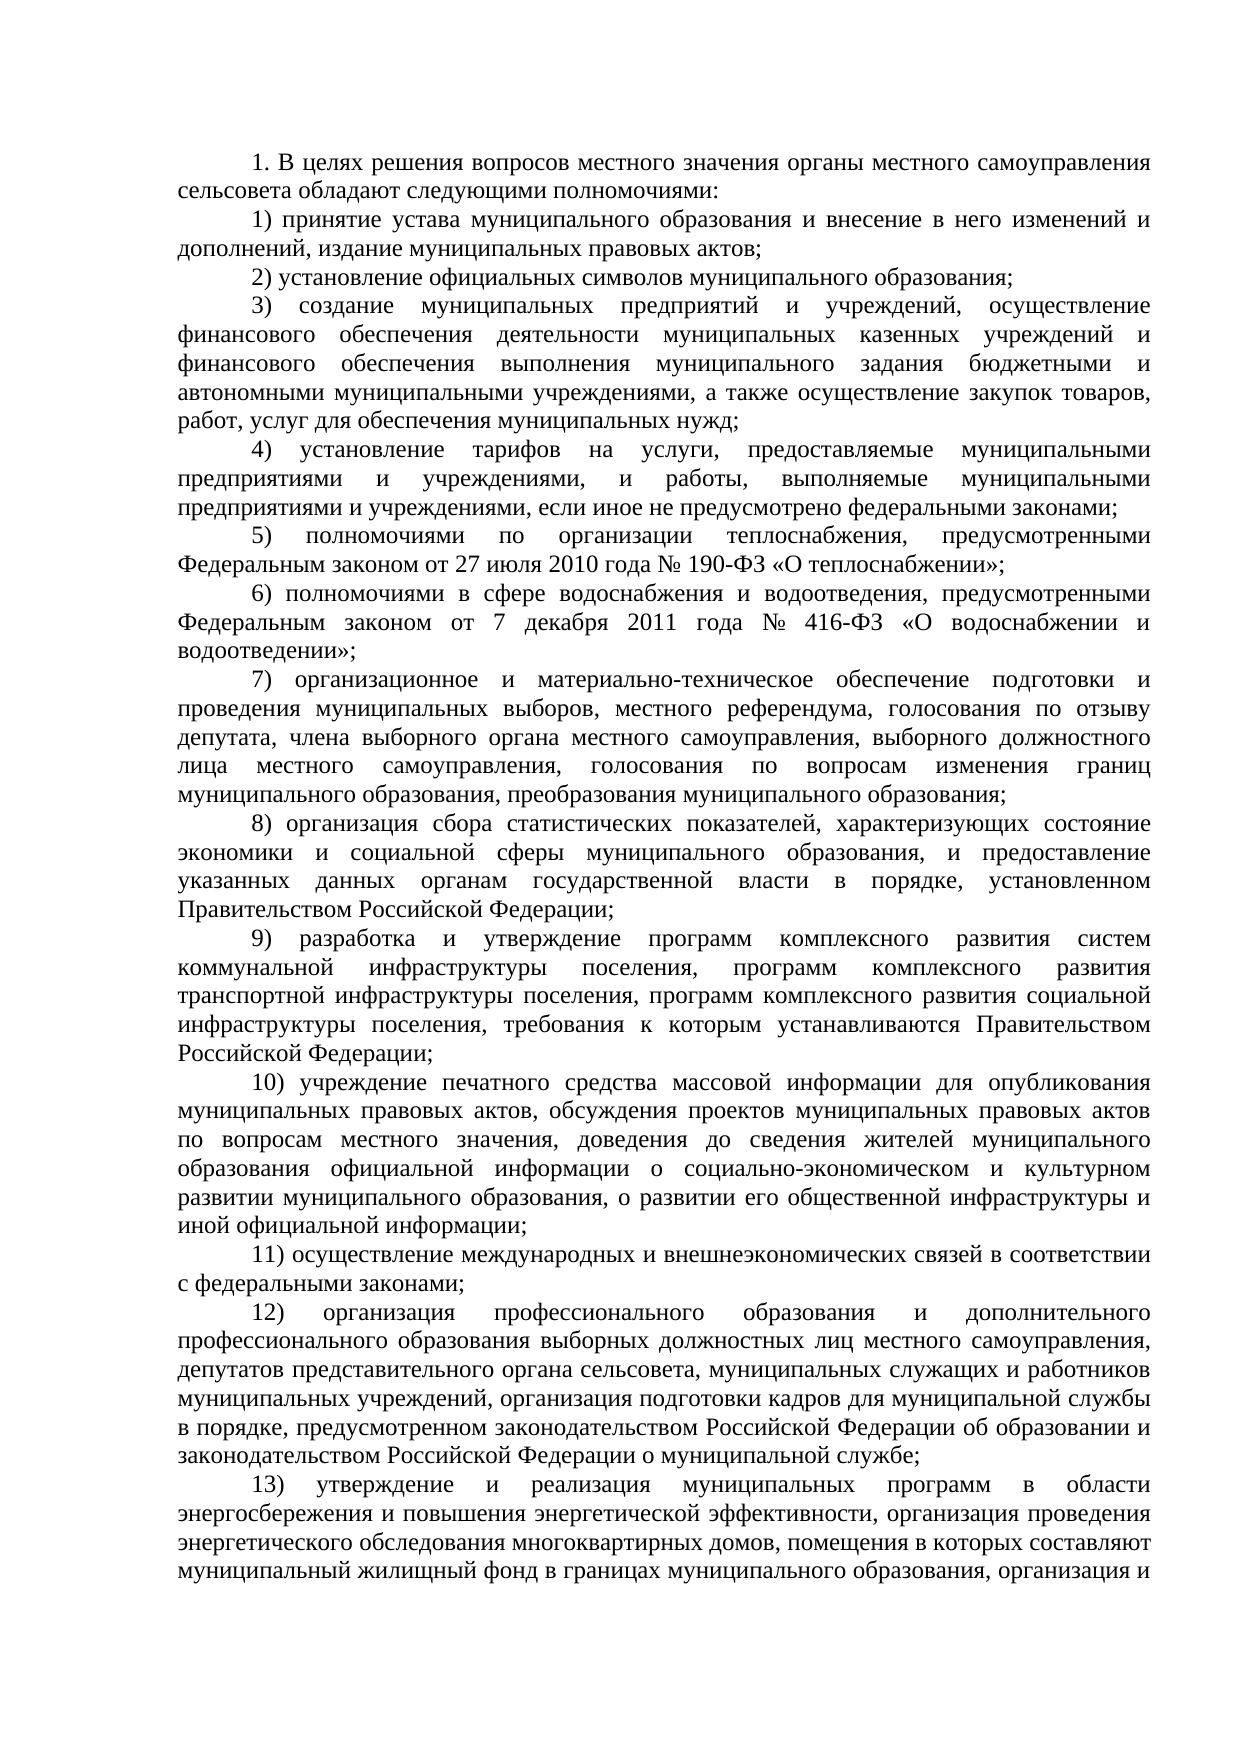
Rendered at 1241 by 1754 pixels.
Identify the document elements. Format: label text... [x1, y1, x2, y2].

text 3) создание муниципальных предприятий и учреждений, осуществление финансового обеспечения деятельности муниципальных казенных учреждений и финансового обеспечения выполнения муниципального задания бюджетными и автономными муниципальными учреждениями, а также осуществление закупок товаров, работ, услуг для обеспечения муниципальных нужд; [177, 291, 1152, 434]
text 4) установление тарифов на услуги, предоставляемые муниципальными предприятиями и учреждениями, и работы, выполняемые муниципальными предприятиями и учреждениями, если иное не предусмотрено федеральными законами; [177, 434, 1152, 521]
text 11) осуществление международных и внешнеэкономических связей в соответствии с федеральными законами; [177, 1239, 1152, 1297]
text 9) разработка и утверждение программ комплексного развития систем коммунальной инфраструктуры поселения, программ комплексного развития транспортной инфраструктуры поселения, программ комплексного развития социальной инфраструктуры поселения, требования к которым устанавливаются Правительством Российской Федерации; [177, 923, 1152, 1067]
text 10) учреждение печатного средства массовой информации для опубликования муниципальных правовых актов, обсуждения проектов муниципальных правовых актов по вопросам местного значения, доведения до сведения жителей муниципального образования официальной информации о социально-экономическом и культурном развитии муниципального образования, о развитии его общественной инфраструктуры и иной официальной информации; [177, 1067, 1152, 1239]
text 8) организация сбора статистических показателей, характеризующих состояние экономики и социальной сферы муниципального образования, и предоставление указанных данных органам государственной власти в порядке, установленном Правительством Российской Федерации; [177, 808, 1152, 923]
text 7) организационное и материально-техническое обеспечение подготовки и проведения муниципальных выборов, местного референдума, голосования по отзыву депутата, члена выборного органа местного самоуправления, выборного должностного лица местного самоуправления, голосования по вопросам изменения границ муниципального образования, преобразования муниципального образования; [177, 664, 1152, 808]
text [177, 1469, 1152, 1584]
text 1. В целях решения вопросов местного значения органы местного самоуправления сельсовета обладают следующими полномочиями: [177, 147, 1152, 204]
text 6) полномочиями в сфере водоснабжения и водоотведения, предусмотренными Федеральным законом от 7 декабря 2011 года № 416-ФЗ «О водоснабжении и водоотведении»; [177, 578, 1152, 664]
text 2) установление официальных символов муниципального образования; [177, 262, 1152, 291]
text 5) полномочиями по организации теплоснабжения, предусмотренными Федеральным законом от 27 июля 2010 года № 190-ФЗ «О теплоснабжении»; [177, 521, 1152, 578]
text 1) принятие устава муниципального образования и внесение в него изменений и дополнений, издание муниципальных правовых актов; [177, 204, 1152, 262]
text 12) организация профессионального образования и дополнительного профессионального образования выборных должностных лиц местного самоуправления, депутатов представительного органа сельсовета, муниципальных служащих и работников муниципальных учреждений, организация подготовки кадров для муниципальной службы в порядке, предусмотренном законодательством Российской Федерации об образовании и законодательством Российской Федерации о муниципальной службе; [177, 1297, 1152, 1469]
